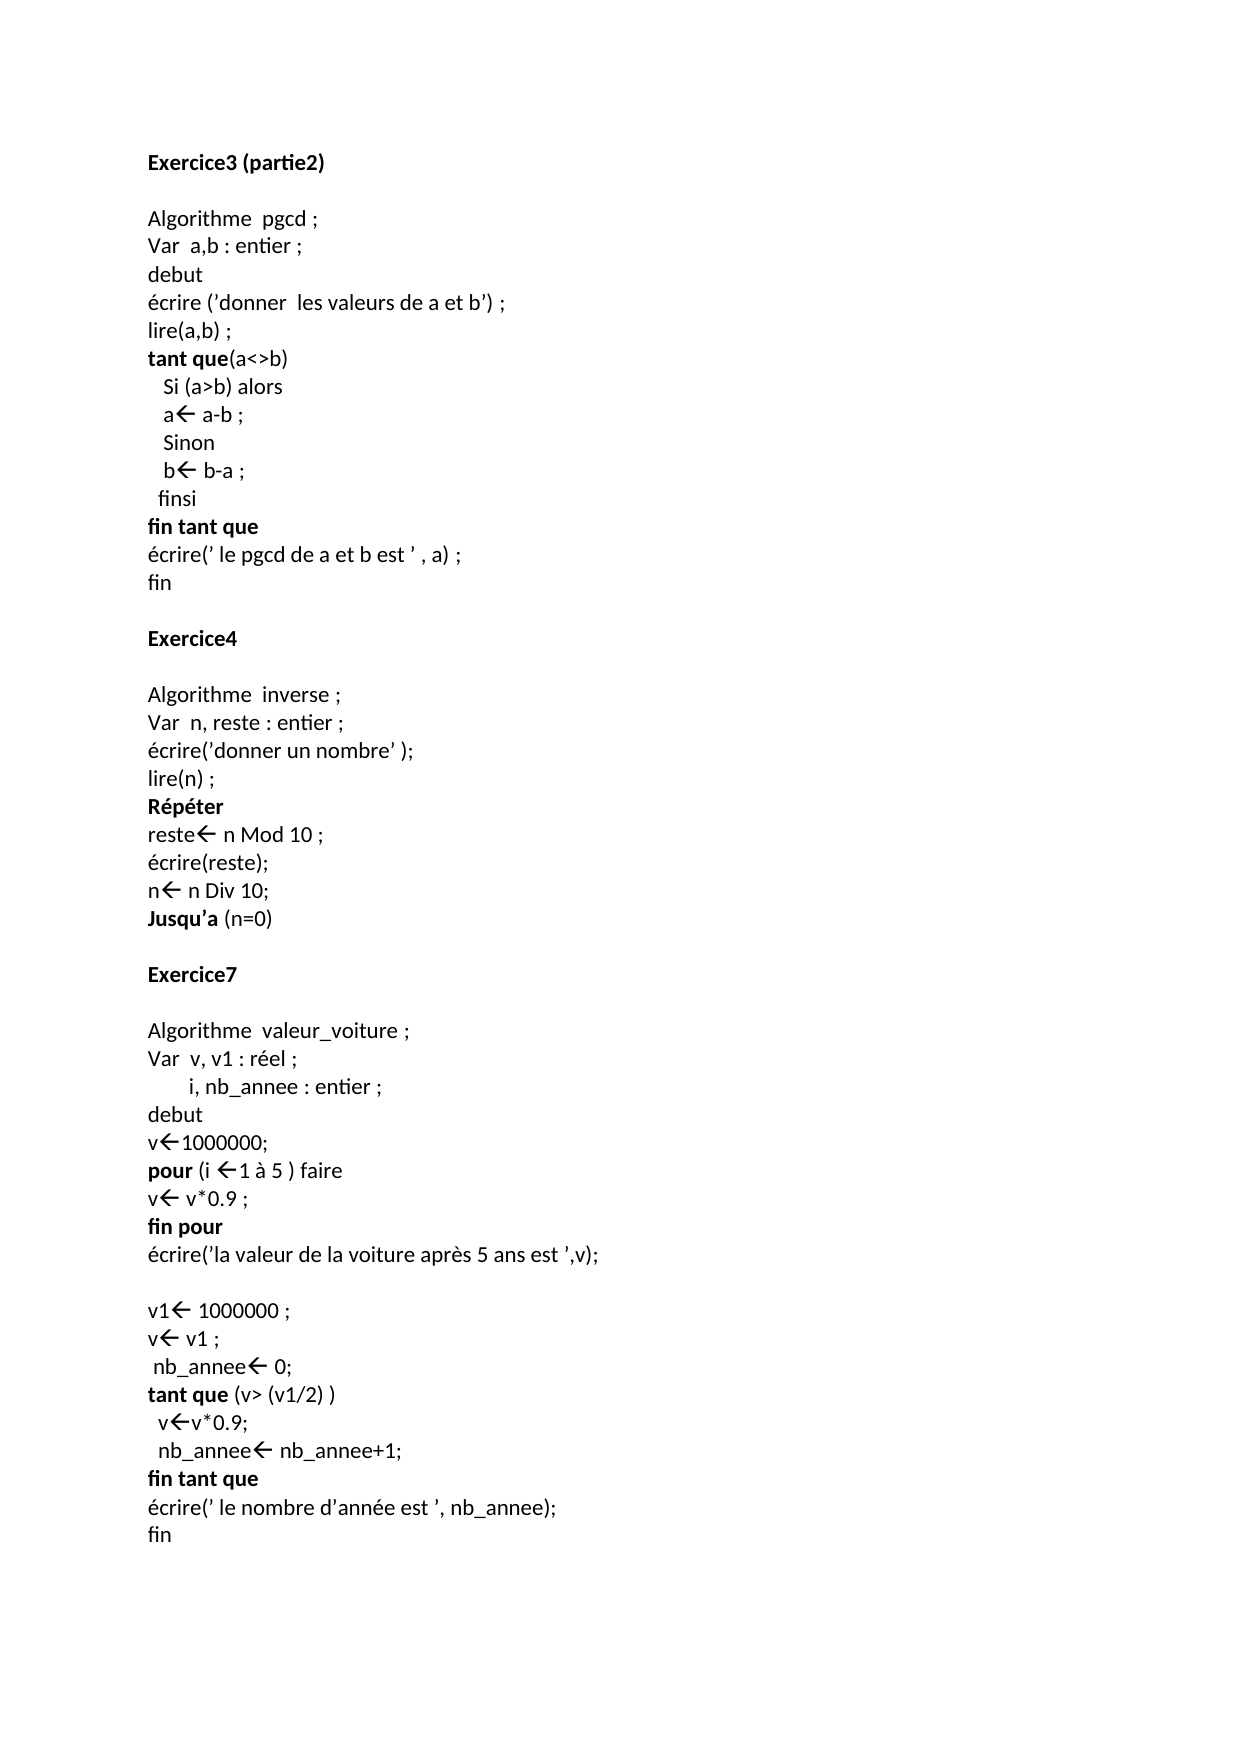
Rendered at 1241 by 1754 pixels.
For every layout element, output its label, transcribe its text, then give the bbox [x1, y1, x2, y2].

text fin [148, 1521, 1093, 1549]
text tant que (v> (v1/2) ) [148, 1381, 1093, 1408]
text v v*0.9 ; [148, 1184, 1093, 1212]
text Algorithme pgcd ; [148, 204, 1093, 232]
text tant que(a<>b) [148, 344, 1093, 372]
text écrire(reste); [148, 848, 1093, 876]
text lire(n) ; [148, 764, 1093, 792]
text Jusqu’a (n=0) [148, 904, 1093, 932]
text vv*0.9; [148, 1408, 1093, 1437]
text Sinon [148, 428, 1093, 456]
text fin tant que [148, 1464, 1093, 1493]
text lire(a,b) ; [148, 316, 1093, 344]
text v v1 ; [148, 1324, 1093, 1352]
text fin [148, 568, 1093, 596]
text fin pour [148, 1212, 1093, 1240]
text Exercice7 [148, 960, 1093, 988]
text reste n Mod 10 ; [148, 820, 1093, 848]
text debut [148, 260, 1093, 288]
text b b-a ; [148, 456, 1093, 484]
text Exercice3 (partie2) [148, 148, 1093, 176]
text i, nb_annee : entier ; [148, 1072, 1093, 1100]
text finsi [148, 484, 1093, 512]
text n n Div 10; [148, 876, 1093, 904]
text écrire(’donner un nombre’ ); [148, 736, 1093, 764]
text v1000000; [148, 1128, 1093, 1156]
text v1 1000000 ; [148, 1296, 1093, 1324]
text Var n, reste : entier ; [148, 708, 1093, 736]
text pour (i 1 à 5 ) faire [148, 1156, 1093, 1184]
text nb_annee nb_annee+1; [148, 1437, 1093, 1464]
text Si (a>b) alors [148, 372, 1093, 400]
text écrire (’donner les valeurs de a et b’) ; [148, 288, 1093, 316]
text Var v, v1 : réel ; [148, 1044, 1093, 1072]
text Var a,b : entier ; [148, 232, 1093, 260]
text écrire(’la valeur de la voiture après 5 ans est ’,v); [148, 1240, 1093, 1268]
text Exercice4 [148, 624, 1093, 652]
text a a-b ; [148, 400, 1093, 428]
text debut [148, 1100, 1093, 1128]
text Algorithme inverse ; [148, 680, 1093, 708]
text écrire(’ le nombre d’année est ’, nb_annee); [148, 1493, 1093, 1521]
text écrire(’ le pgcd de a et b est ’ , a) ; [148, 540, 1093, 568]
text Répéter [148, 792, 1093, 820]
text nb_annee 0; [148, 1352, 1093, 1381]
text fin tant que [148, 512, 1093, 540]
text Algorithme valeur_voiture ; [148, 1016, 1093, 1044]
